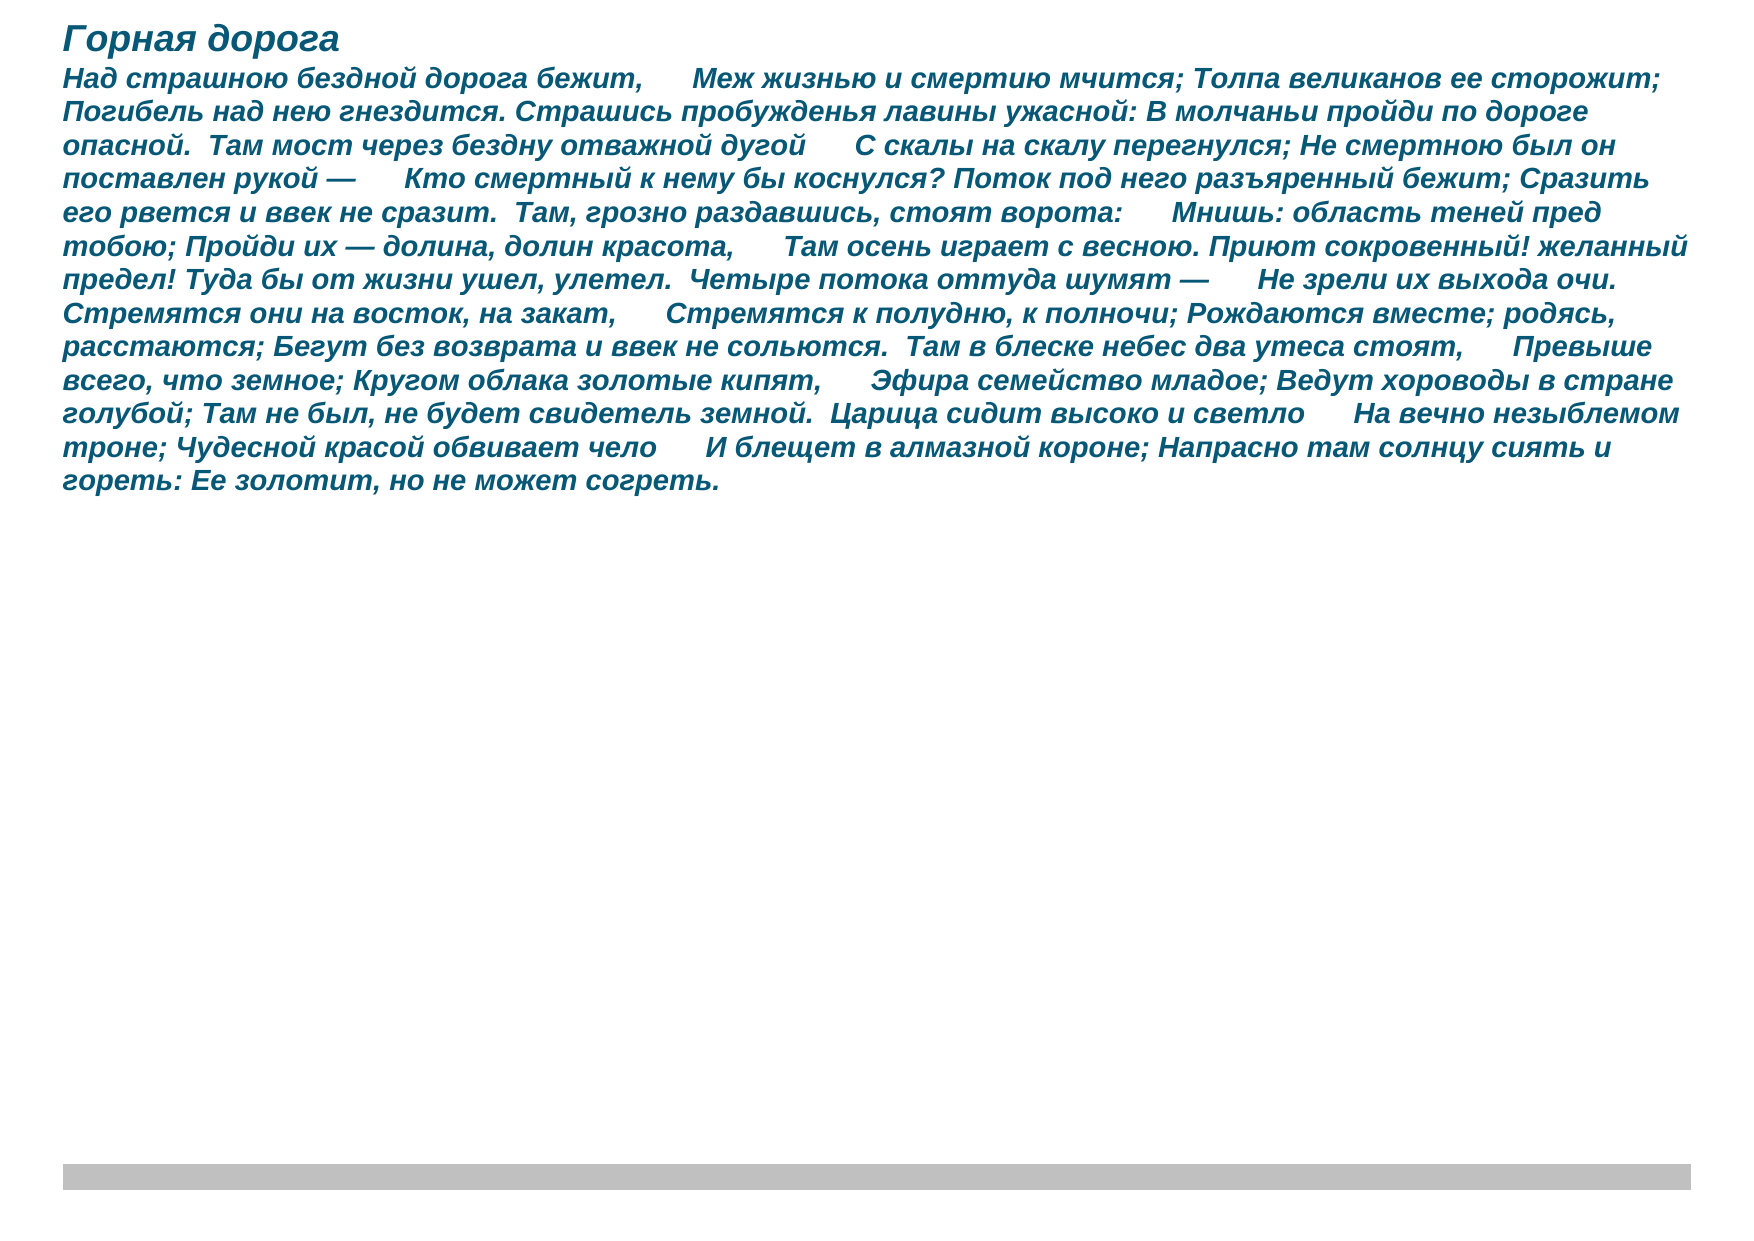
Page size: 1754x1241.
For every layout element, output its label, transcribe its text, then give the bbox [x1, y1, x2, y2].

subtitle Горная дорога [62, 17, 1691, 60]
text Над страшною бездной дорога бежит, [62, 61, 1691, 497]
